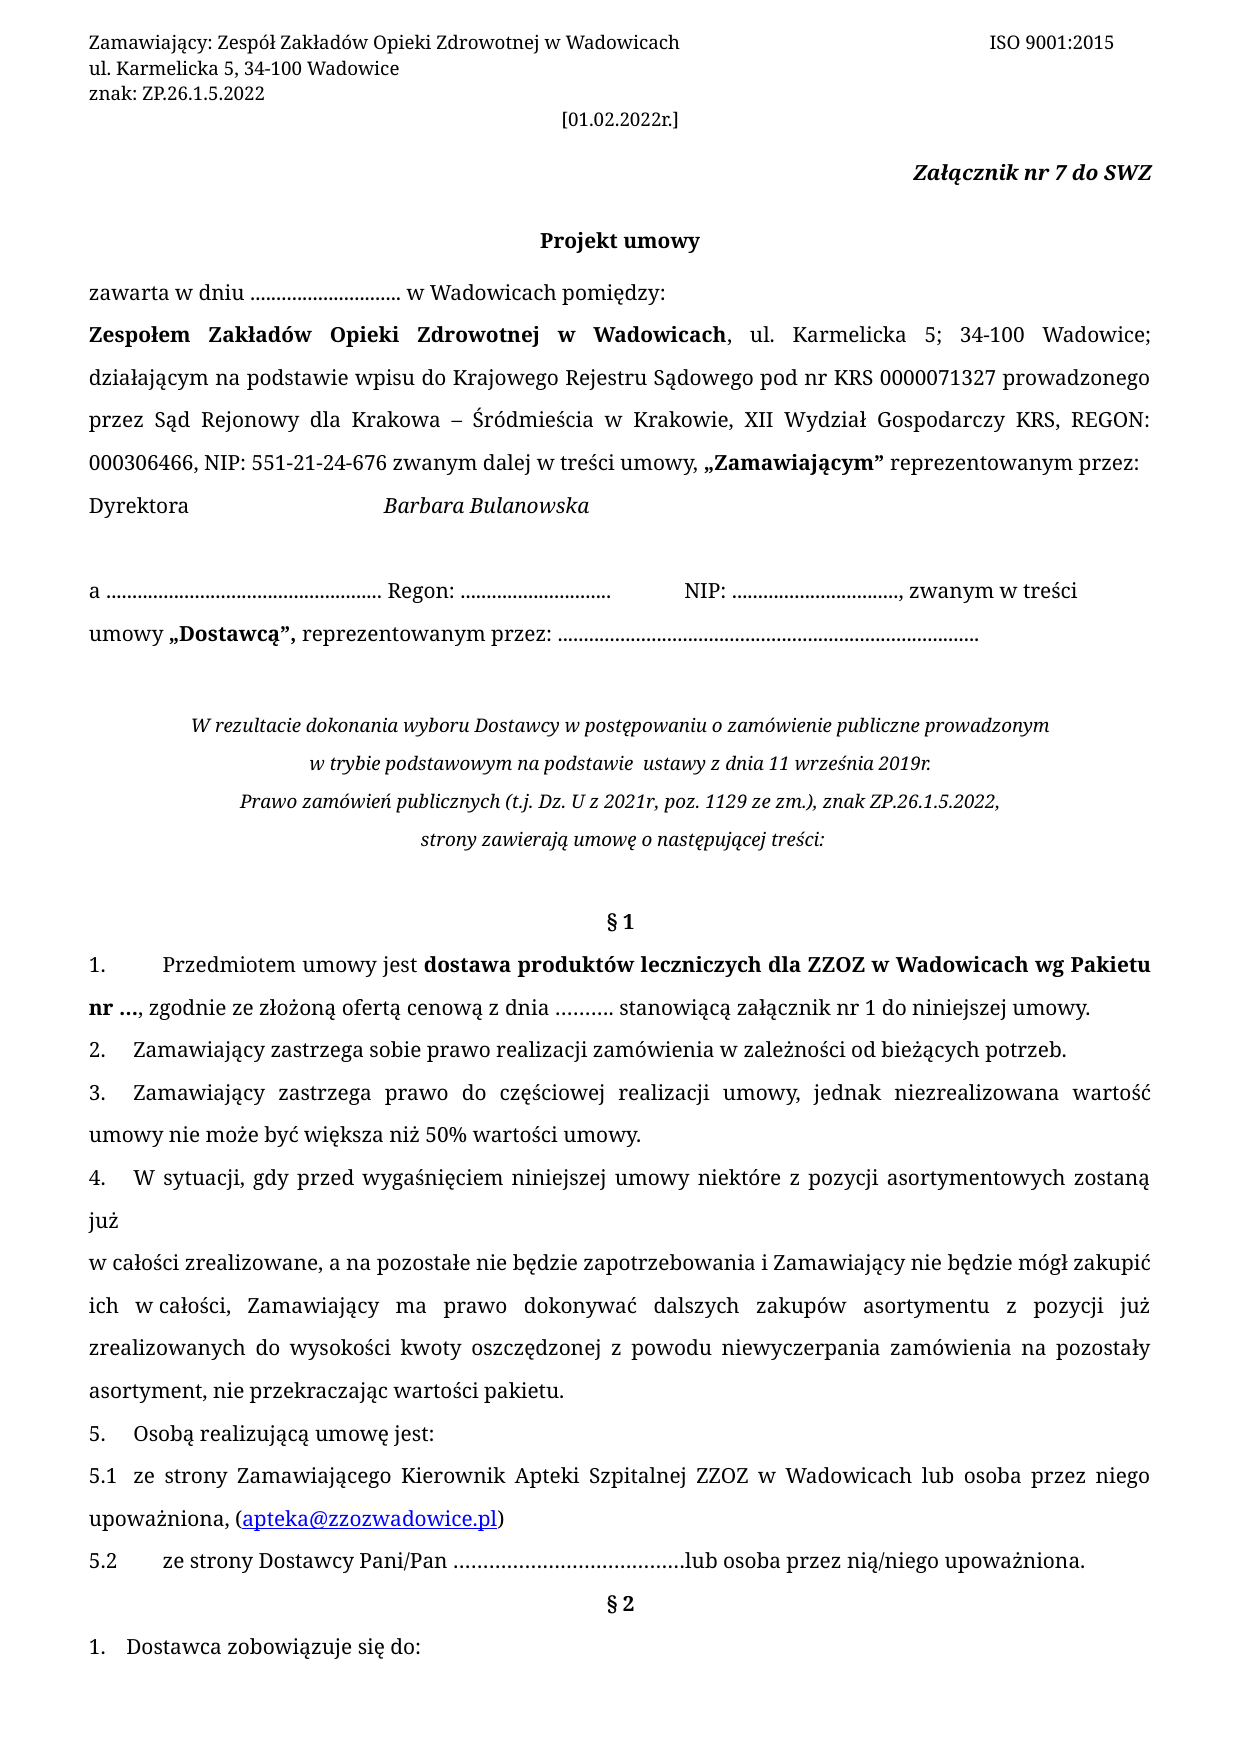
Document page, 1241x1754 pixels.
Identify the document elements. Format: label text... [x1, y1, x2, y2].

list Osobą realizującą umowę jest: [89, 1419, 1152, 1447]
text Dyrektora Barbara Bulanowska [89, 491, 1152, 519]
subtitle Projekt umowy [89, 227, 1152, 255]
list Zamawiający zastrzega sobie prawo realizacji zamówienia w zależności od bieżących potrzeb. [89, 1035, 1152, 1064]
list W sytuacji, gdy przed wygaśnięciem niniejszej umowy niektóre z pozycji asortymentowych zostaną już w całości zrealizowane, a na pozostałe nie będzie zapotrzebowania i Zamawiający nie będzie mógł zakupić ich w całości, Zamawiający ma prawo dokonywać dalszych zakupów asortymentu z pozycji już zrealizowanych do wysokości kwoty oszczędzonej z powodu niewyczerpania zamówienia na pozostały asortyment, nie przekraczając wartości pakietu. [89, 1163, 1152, 1404]
text § 1 [89, 907, 1152, 936]
list ze strony Zamawiającego Kierownik Apteki Szpitalnej ZZOZ w Wadowicach lub osoba przez niego upoważniona, (apteka@zzozwadowice.pl) [89, 1461, 1152, 1532]
text Zespołem Zakładów Opieki Zdrowotnej w Wadowicach, ul. Karmelicka 5; 34-100 Wadowice; działającym na podstawie wpisu do Krajowego Rejestru Sądowego pod nr KRS 0000071327 prowadzonego przez Sąd Rejonowy dla Krakowa – Śródmieścia w Krakowie, XII Wydział Gospodarczy KRS, REGON: 000306466, NIP: 551-21-24-676 zwanym dalej w treści umowy, „Zamawiającym” reprezentowanym przez: [89, 320, 1152, 477]
text strony zawierają umowę o następującej treści: [89, 827, 1152, 852]
text a ..................................................... Regon: ............................. NIP: ................................, zwanym w treści umowy „Dostawcą”, reprezentowanym przez: ................................................................................. [89, 576, 1152, 647]
list Dostawca zobowiązuje się do: [89, 1632, 1152, 1660]
list Przedmiotem umowy jest dostawa produktów leczniczych dla ZZOZ w Wadowicach wg Pakietu nr …, zgodnie ze złożoną ofertą cenową z dnia ………. stanowiącą załącznik nr 1 do niniejszej umowy. [89, 950, 1152, 1021]
subtitle Załącznik nr 7 do SWZ [89, 158, 1152, 186]
text zawarta w dniu ............................. w Wadowicach pomiędzy: [89, 278, 1152, 306]
text Prawo zamówień publicznych (t.j. Dz. U z 2021r, poz. 1129 ze zm.), znak ZP.26.1.5.2022, [89, 788, 1152, 814]
list Zamawiający zastrzega prawo do częściowej realizacji umowy, jednak niezrealizowana wartość umowy nie może być większa niż 50% wartości umowy. [89, 1078, 1152, 1149]
list ze strony Dostawcy Pani/Pan …………………………………lub osoba przez nią/niego upoważniona. [89, 1547, 1152, 1575]
text § 2 [89, 1589, 1152, 1618]
text W rezultacie dokonania wyboru Dostawcy w postępowaniu o zamówienie publiczne prowadzonym w trybie podstawowym na podstawie ustawy z dnia 11 września 2019r. [89, 712, 1152, 776]
